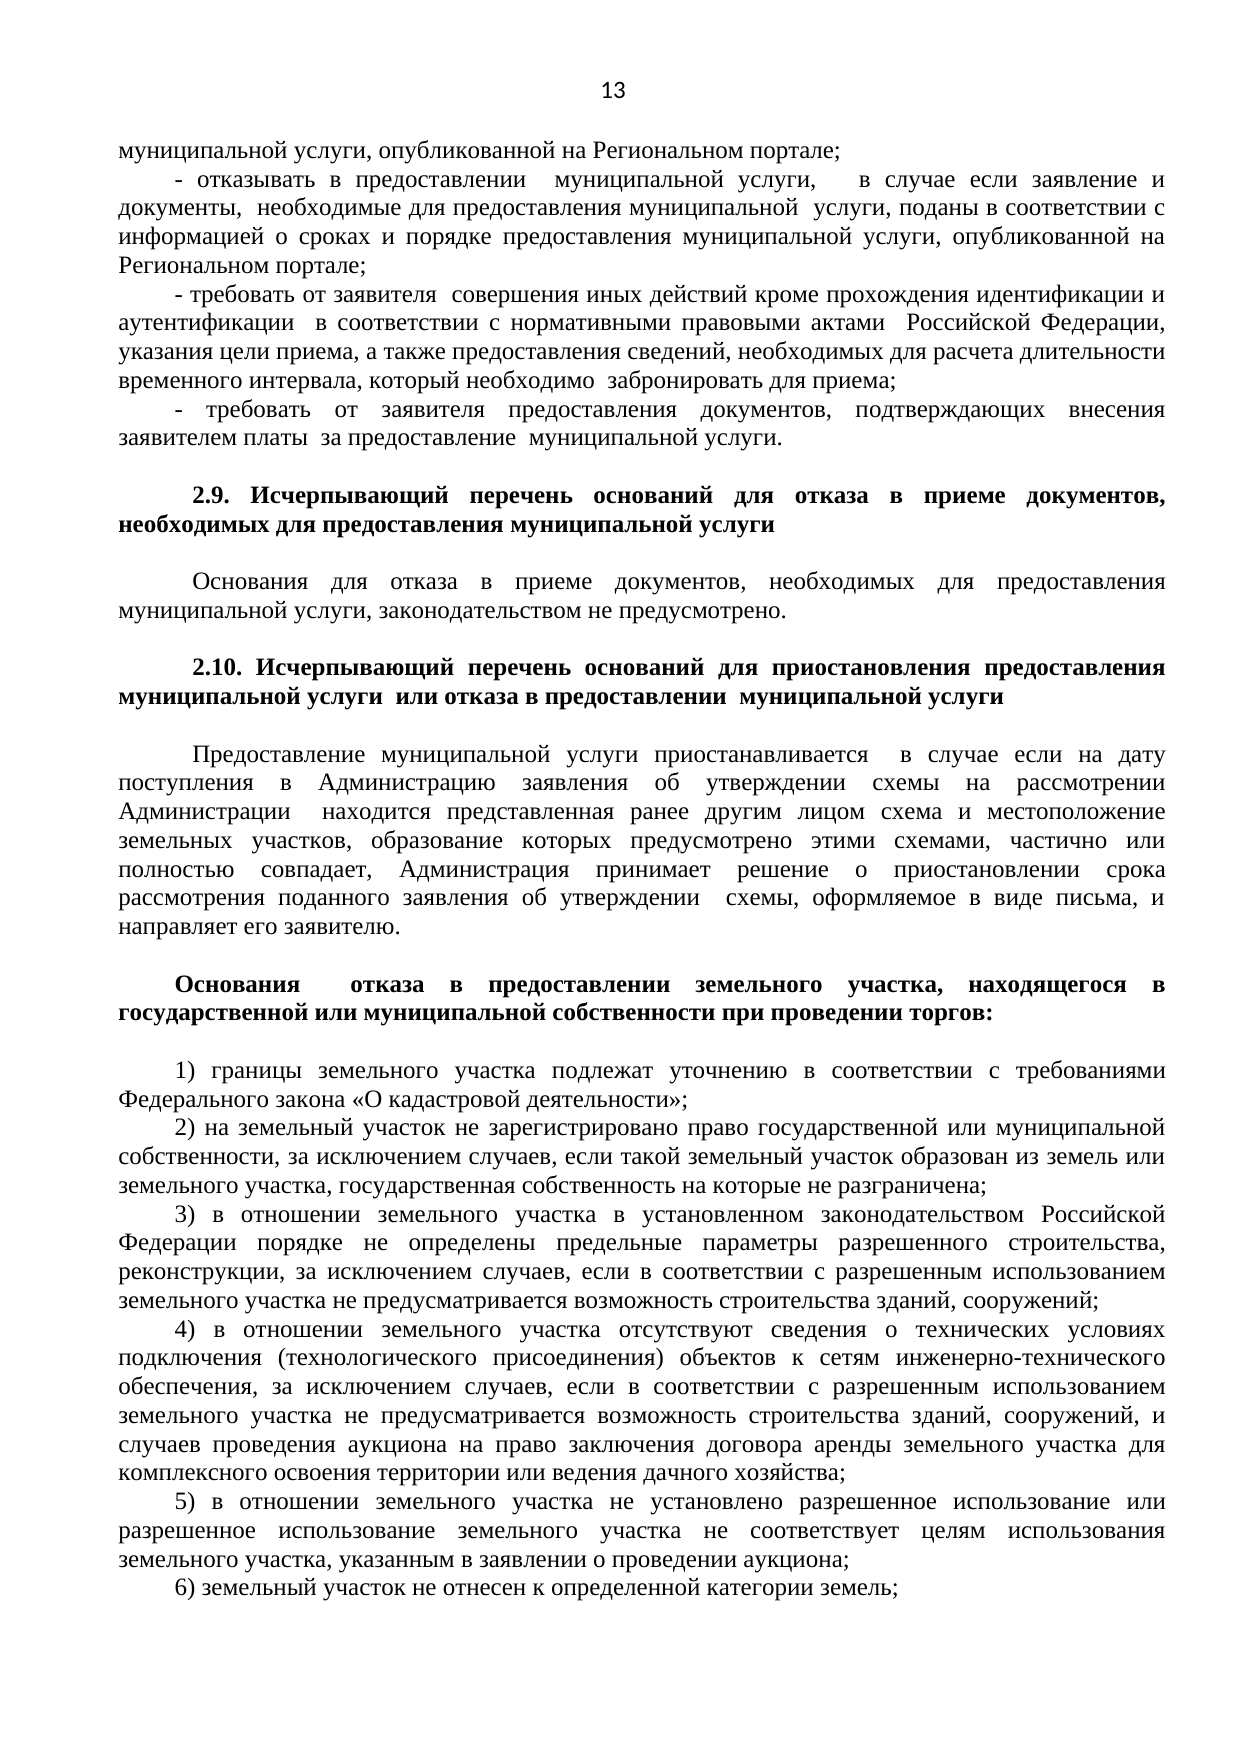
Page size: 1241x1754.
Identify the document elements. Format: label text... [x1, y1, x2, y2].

text 4) в отношении земельного участка отсутствуют сведения о технических условиях подключения (технологического присоединения) объектов к сетям инженерно-технического обеспечения, за исключением случаев, если в соответствии с разрешенным использованием земельного участка не предусматривается возможность строительства зданий, сооружений, и случаев проведения аукциона на право заключения договора аренды земельного участка для комплексного освоения территории или ведения дачного хозяйства; [118, 1314, 1166, 1486]
text 3) в отношении земельного участка в установленном законодательством Российской Федерации порядке не определены предельные параметры разрешенного строительства, реконструкции, за исключением случаев, если в соответствии с разрешенным использованием земельного участка не предусматривается возможность строительства зданий, сооружений; [118, 1199, 1166, 1314]
text 2.10. Исчерпывающий перечень оснований для приостановления предоставления муниципальной услуги или отказа в предоставлении муниципальной услуги [118, 652, 1166, 710]
text 1) границы земельного участка подлежат уточнению в соответствии с требованиями Федерального закона «О кадастровой деятельности»; [118, 1055, 1166, 1112]
text 5) в отношении земельного участка не установлено разрешенное использование или разрешенное использование земельного участка не соответствует целям использования земельного участка, указанным в заявлении о проведении аукциона; [118, 1486, 1166, 1572]
text 2) на земельный участок не зарегистрировано право государственной или муниципальной собственности, за исключением случаев, если такой земельный участок образован из земель или земельного участка, государственная собственность на которые не разграничена; [118, 1112, 1166, 1199]
text - отказывать в предоставлении муниципальной услуги, в случае если заявление и документы, необходимые для предоставления муниципальной услуги, поданы в соответствии с информацией о сроках и порядке предоставления муниципальной услуги, опубликованной на Региональном портале; [118, 164, 1166, 279]
text 6) земельный участок не отнесен к определенной категории земель; [118, 1572, 1166, 1601]
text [118, 135, 1166, 164]
text Основания отказа в предоставлении земельного участка, находящегося в государственной или муниципальной собственности при проведении торгов: [118, 969, 1166, 1026]
text Основания для отказа в приеме документов, необходимых для предоставления муниципальной услуги, законодательством не предусмотрено. [118, 566, 1166, 624]
text - требовать от заявителя совершения иных действий кроме прохождения идентификации и аутентификации в соответствии с нормативными правовыми актами Российской Федерации, указания цели приема, а также предоставления сведений, необходимых для расчета длительности временного интервала, который необходимо забронировать для приема; [118, 279, 1166, 394]
text Предоставление муниципальной услуги приостанавливается в случае если на дату поступления в Администрацию заявления об утверждении схемы на рассмотрении Администрации находится представленная ранее другим лицом схема и местоположение земельных участков, образование которых предусмотрено этими схемами, частично или полностью совпадает, Администрация принимает решение о приостановлении срока рассмотрения поданного заявления об утверждении схемы, оформляемое в виде письма, и направляет его заявителю. [118, 739, 1166, 940]
text 2.9. Исчерпывающий перечень оснований для отказа в приеме документов, необходимых для предоставления муниципальной услуги [118, 480, 1166, 537]
text - требовать от заявителя предоставления документов, подтверждающих внесения заявителем платы за предоставление муниципальной услуги. [118, 394, 1166, 451]
